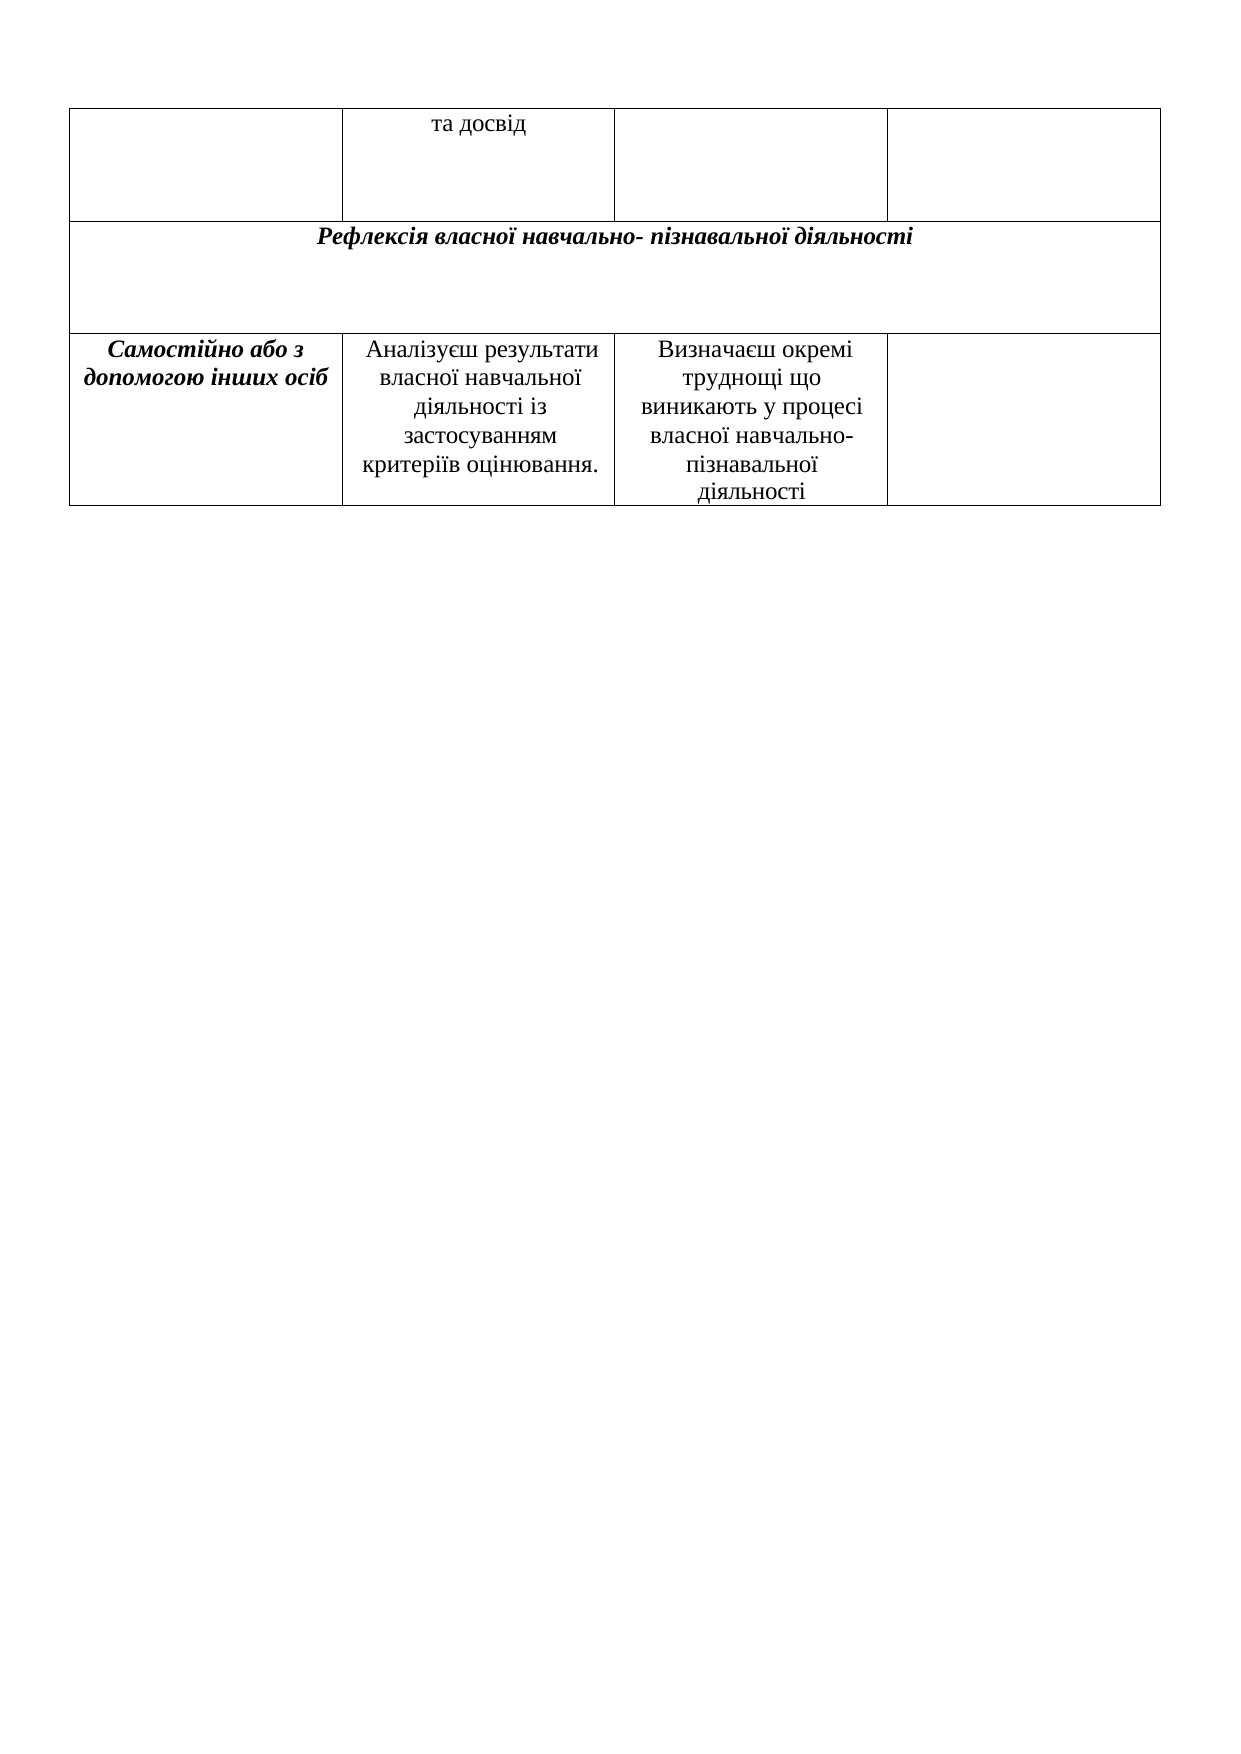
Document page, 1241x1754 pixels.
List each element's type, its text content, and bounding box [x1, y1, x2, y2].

table_cell Самостійно або з допомогою інших осіб [70, 334, 342, 505]
table_header [888, 109, 1160, 221]
table_cell [888, 334, 1160, 505]
table_cell Аналізуєш результати власної навчальної діяльності із застосуванням критеріїв оцінювання. [343, 334, 614, 505]
table_cell Рефлексія власної навчально- пізнавальної діяльності [70, 222, 1160, 333]
table_cell Визначаєш окремі труднощі що виникають у процесі власної навчально- пізнавальної діяльності [615, 334, 887, 505]
table_header [70, 109, 342, 221]
table_header [615, 109, 887, 221]
table_header та досвід [343, 109, 614, 221]
